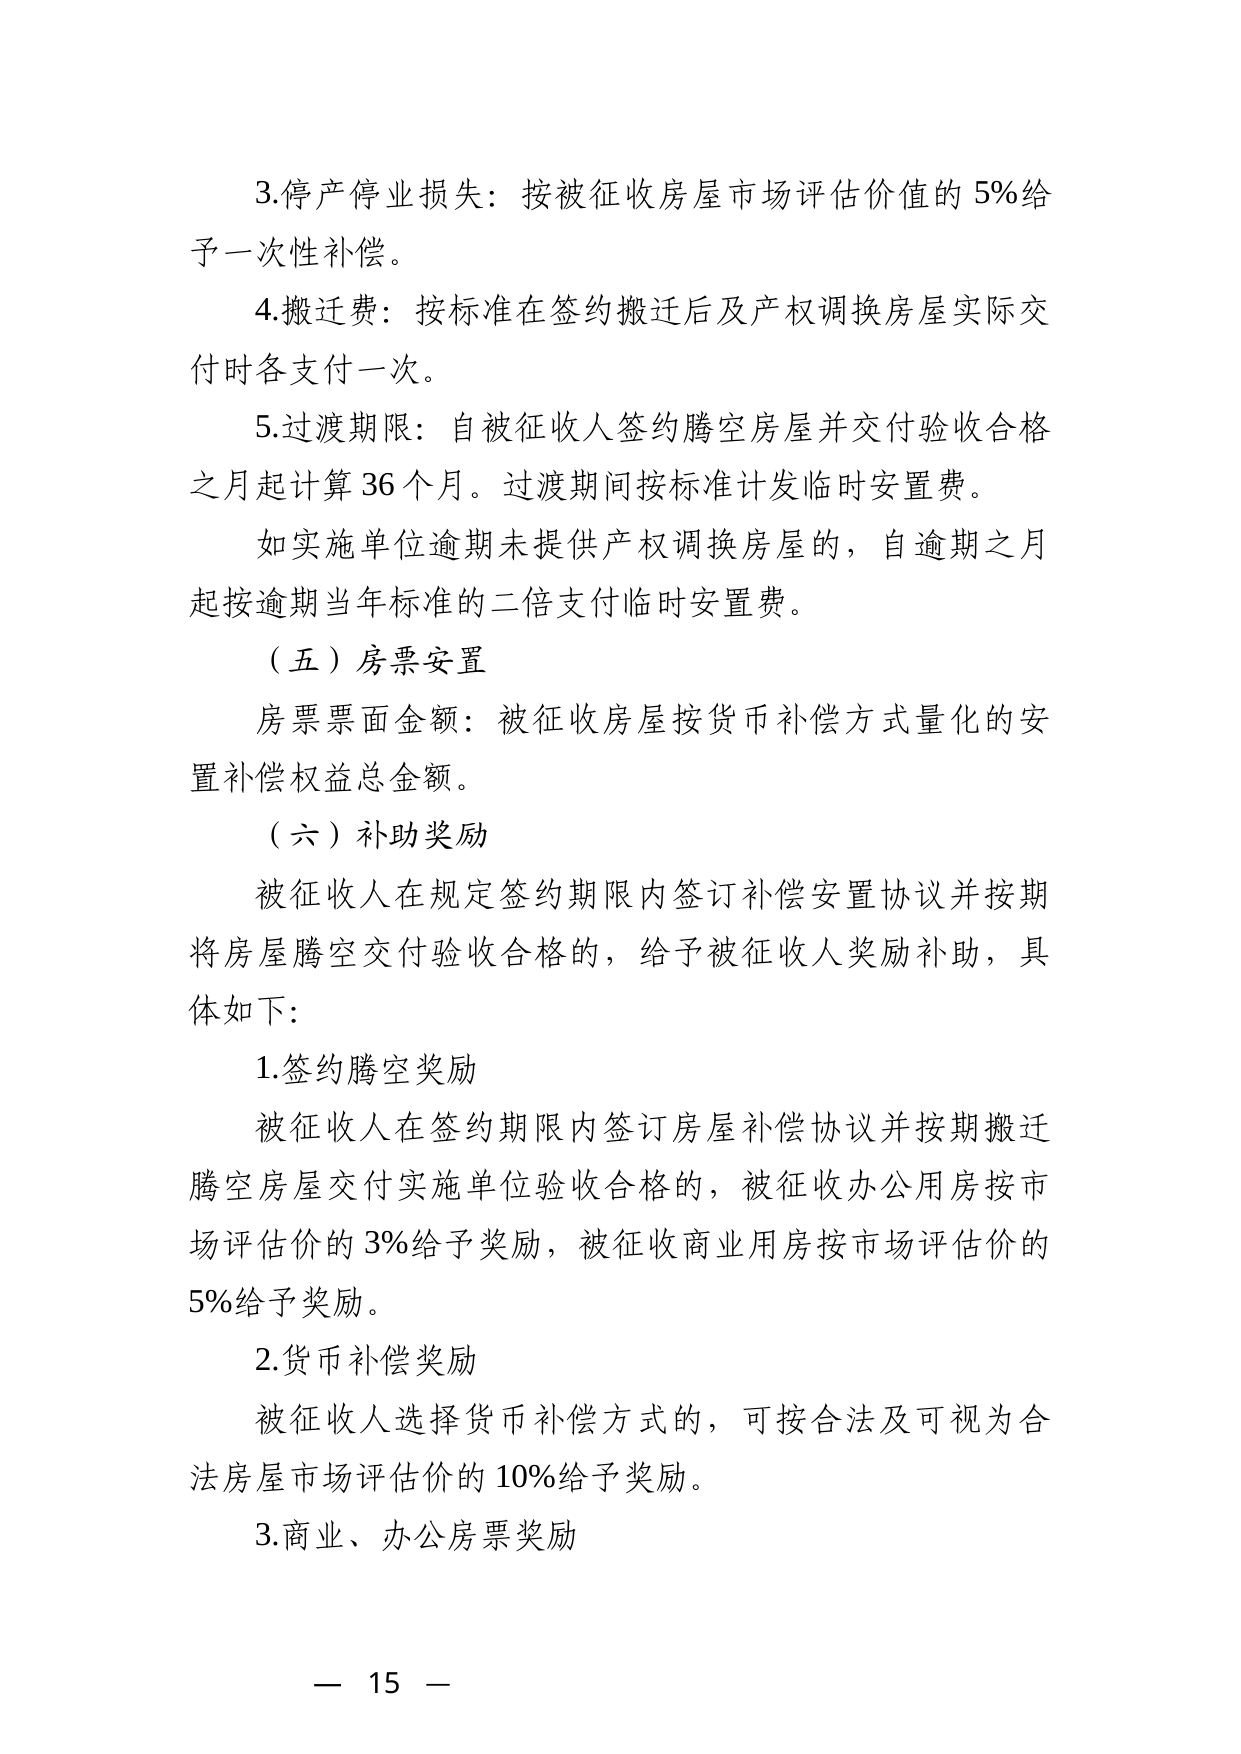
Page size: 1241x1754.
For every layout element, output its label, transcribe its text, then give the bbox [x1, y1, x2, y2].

text 被征收人选择货币补偿方式的，可按合法及可视为合法房屋市场评估价的10%给予奖励。 [188, 1387, 1052, 1504]
text 2.货币补偿奖励 [188, 1329, 1052, 1387]
text （五）房票安置 [188, 629, 1052, 687]
text 4.搬迁费：按标准在签约搬迁后及产权调换房屋实际交付时各支付一次。 [188, 279, 1052, 396]
text 被征收人在签约期限内签订房屋补偿协议并按期搬迁腾空房屋交付实施单位验收合格的，被征收办公用房按市场评估价的3%给予奖励，被征收商业用房按市场评估价的5%给予奖励。 [188, 1096, 1052, 1329]
text 1.签约腾空奖励 [188, 1037, 1052, 1096]
text 房票票面金额：被征收房屋按货币补偿方式量化的安置补偿权益总金额。 [188, 687, 1052, 804]
text （六）补助奖励 [188, 804, 1052, 862]
text 如实施单位逾期未提供产权调换房屋的，自逾期之月起按逾期当年标准的二倍支付临时安置费。 [188, 512, 1052, 629]
text 3.商业、办公房票奖励 [188, 1504, 1052, 1562]
text 被征收人在规定签约期限内签订补偿安置协议并按期将房屋腾空交付验收合格的，给予被征收人奖励补助，具体如下： [188, 862, 1052, 1037]
text 3.停产停业损失：按被征收房屋市场评估价值的5%给予一次性补偿。 [188, 162, 1052, 279]
text 5.过渡期限：自被征收人签约腾空房屋并交付验收合格之月起计算36个月。过渡期间按标准计发临时安置费。 [188, 396, 1052, 512]
